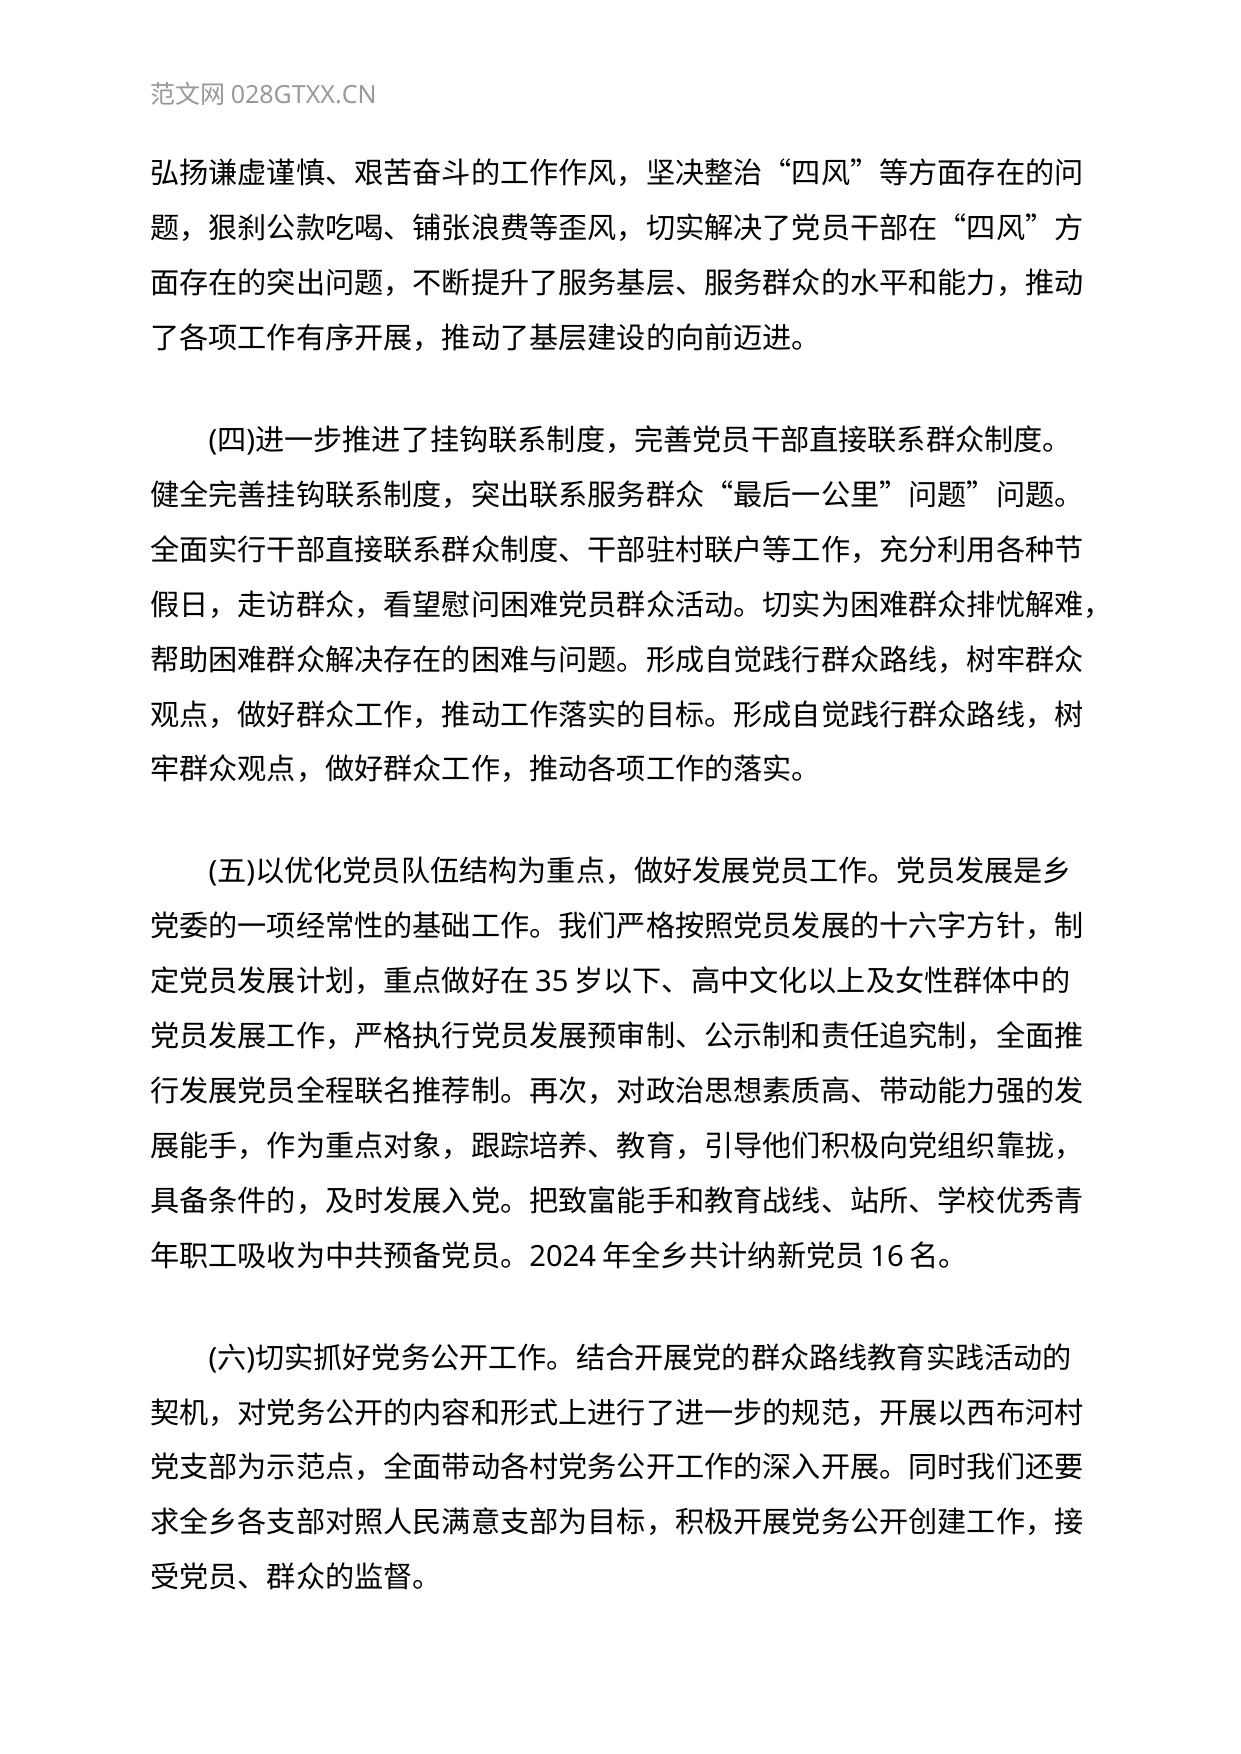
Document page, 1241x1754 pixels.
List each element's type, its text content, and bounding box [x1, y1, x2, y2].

text (五)以优化党员队伍结构为重点，做好发展党员工作。党员发展是乡党委的一项经常性的基础工作。我们严格按照党员发展的十六字方针，制定党员发展计划，重点做好在35岁以下、高中文化以上及女性群体中的党员发展工作，严格执行党员发展预审制、公示制和责任追究制，全面推行发展党员全程联名推荐制。再次，对政治思想素质高、带动能力强的发展能手，作为重点对象，跟踪培养、教育，引导他们积极向党组织靠拢，具备条件的，及时发展入党。把致富能手和教育战线、站所、学校优秀青年职工吸收为中共预备党员。2024年全乡共计纳新党员16名。 [150, 848, 1090, 1274]
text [150, 150, 1090, 357]
text (六)切实抓好党务公开工作。结合开展党的群众路线教育实践活动的契机，对党务公开的内容和形式上进行了进一步的规范，开展以西布河村党支部为示范点，全面带动各村党务公开工作的深入开展。同时我们还要求全乡各支部对照人民满意支部为目标，积极开展党务公开创建工作，接受党员、群众的监督。 [150, 1334, 1090, 1596]
text (四)进一步推进了挂钩联系制度，完善党员干部直接联系群众制度。健全完善挂钩联系制度，突出联系服务群众“最后一公里”问题”问题。全面实行干部直接联系群众制度、干部驻村联户等工作，充分利用各种节假日，走访群众，看望慰问困难党员群众活动。切实为困难群众排忧解难，帮助困难群众解决存在的困难与问题。形成自觉践行群众路线，树牢群众观点，做好群众工作，推动工作落实的目标。形成自觉践行群众路线，树牢群众观点，做好群众工作，推动各项工作的落实。 [150, 416, 1090, 788]
